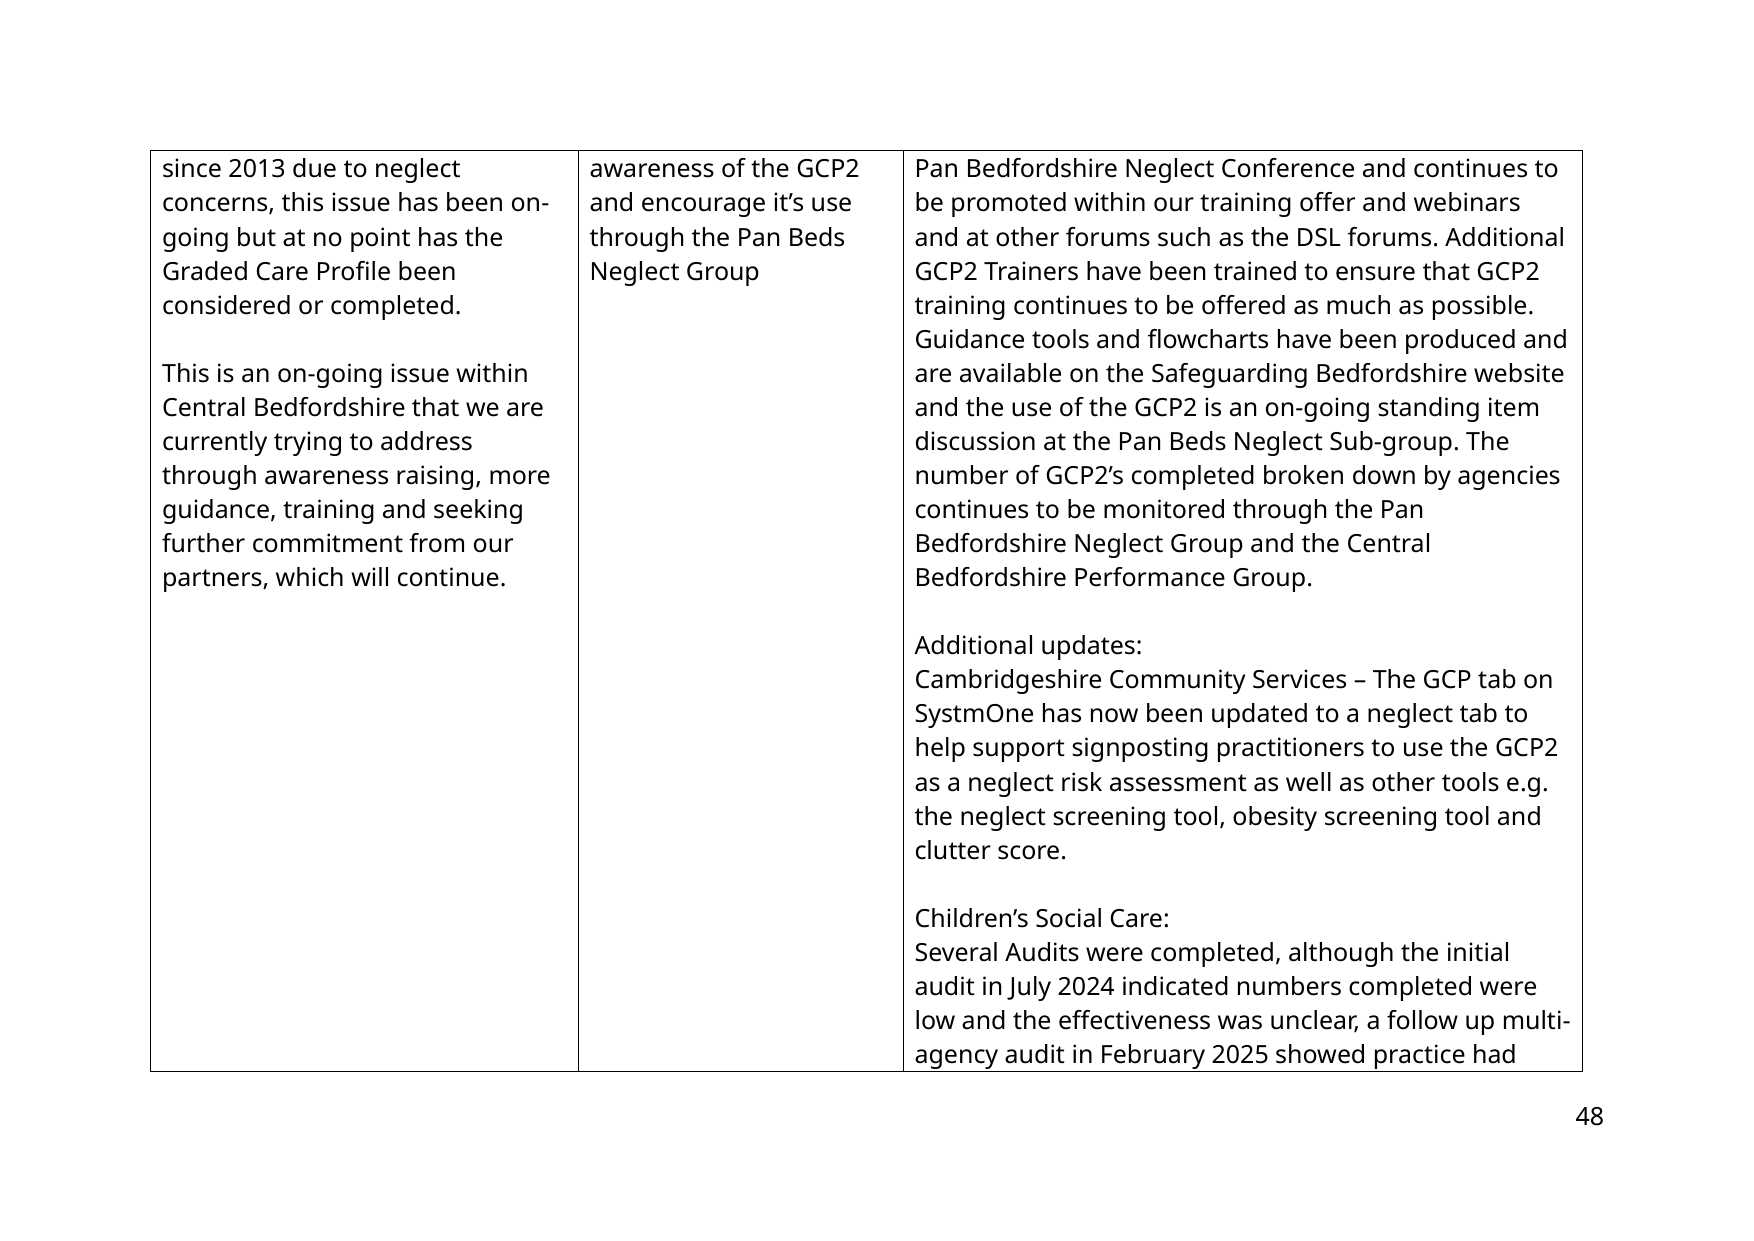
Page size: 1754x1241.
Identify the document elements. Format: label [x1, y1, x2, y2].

table_cell [904, 151, 1582, 1071]
table_cell [151, 151, 578, 1071]
table_cell [579, 151, 903, 1071]
